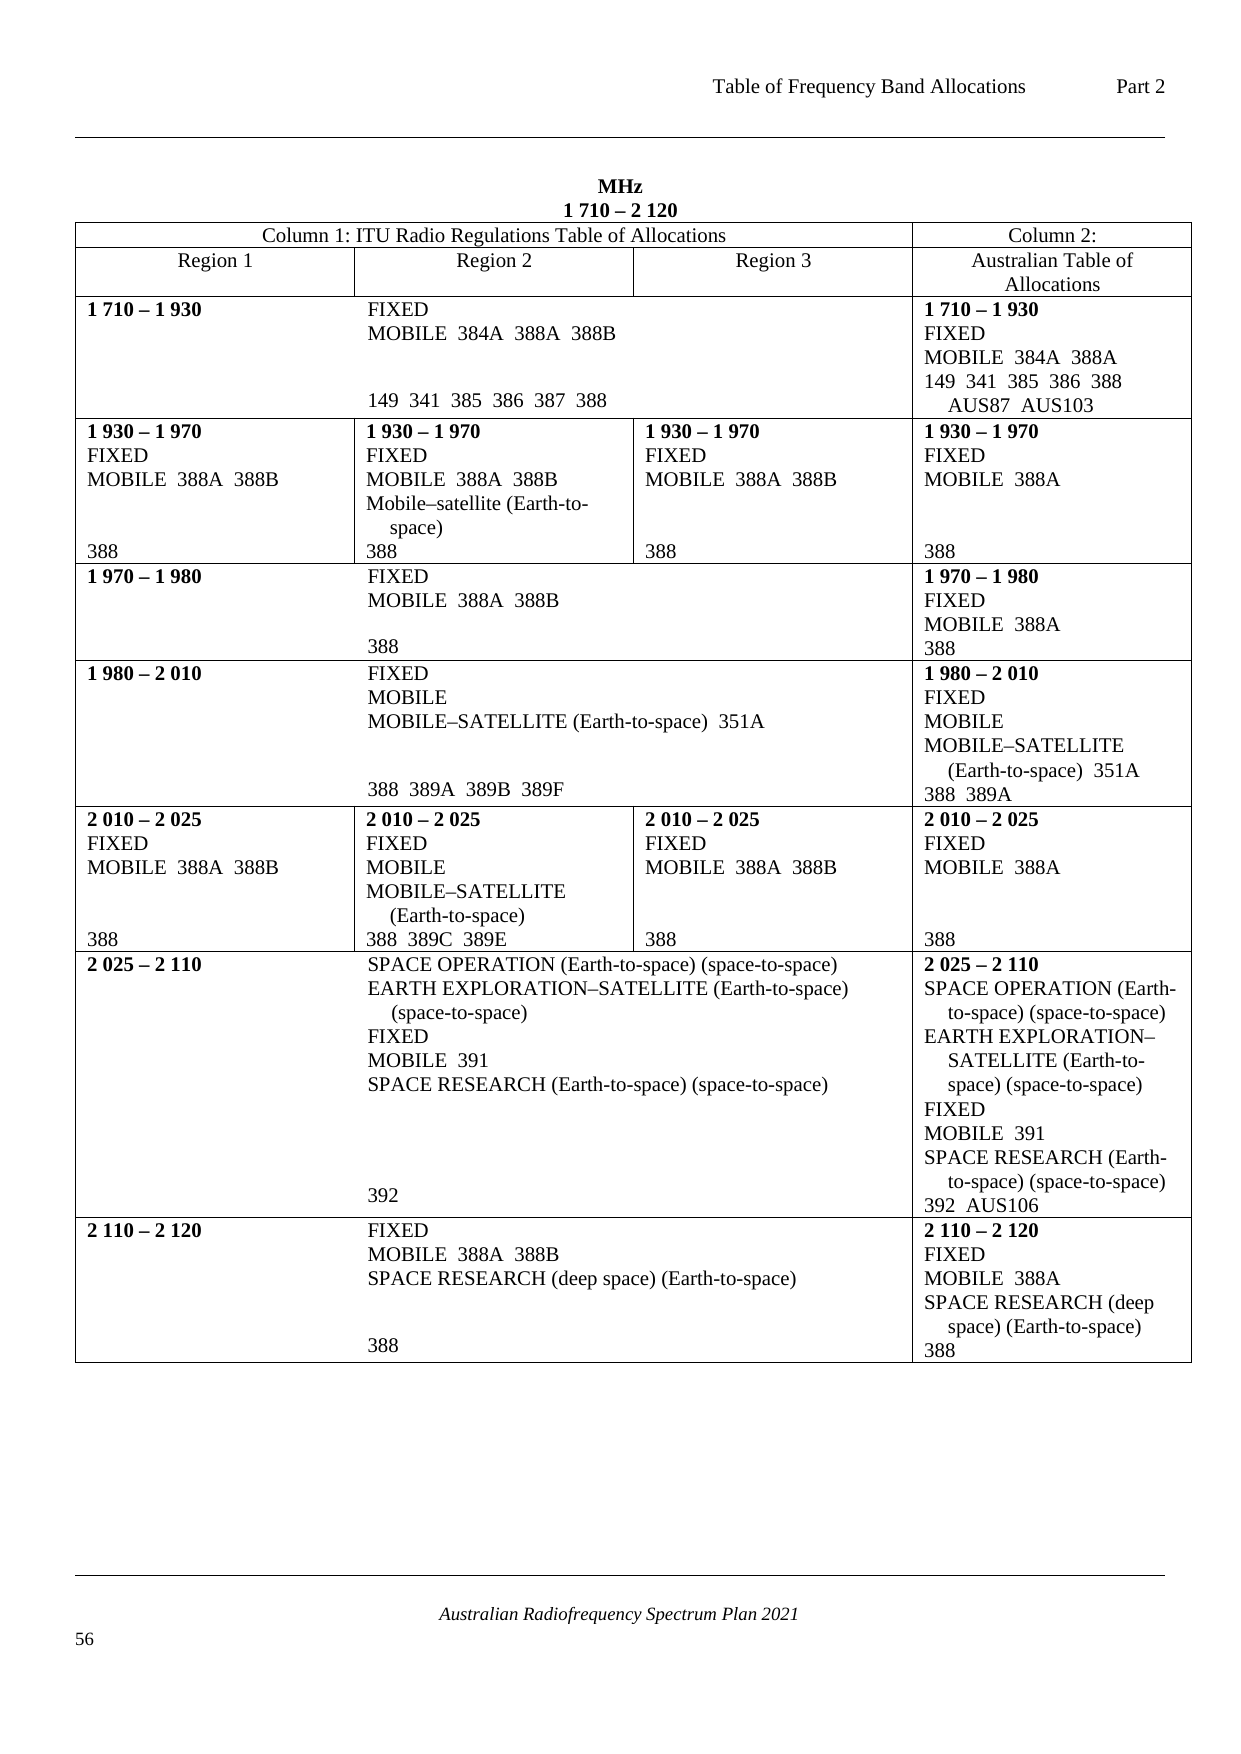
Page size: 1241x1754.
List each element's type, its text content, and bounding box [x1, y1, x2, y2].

table_cell 2 025 – 2 110 SPACE OPERATION (Earth-to-space) (space-to-space) EARTH EXPLORATION–SATELLITE (Earth-to-space) (space-to-space) FIXED MOBILE 391 SPACE RESEARCH (Earth-to-space) (space-to-space) 392 AUS106 [913, 952, 1191, 1217]
table_cell 1 970 – 1 980 FIXED MOBILE 388A 388 [913, 564, 1191, 660]
table_cell Region 3 [634, 248, 912, 296]
table_cell 1 710 – 1 930 FIXED MOBILE 384A 388A 149 341 385 386 388 AUS87 AUS103 [913, 297, 1191, 417]
table_cell Region 1 [76, 248, 354, 296]
table_cell Region 2 [355, 248, 633, 296]
table_cell 2 110 – 2 120 FIXED MOBILE 388A SPACE RESEARCH (deep space) (Earth-to-space) 388 [913, 1218, 1191, 1362]
table_cell 2 010 – 2 025 FIXED MOBILE 388A 388B 388 [76, 807, 354, 951]
table_cell 2 010 – 2 025 FIXED MOBILE MOBILE–SATELLITE (Earth-to-space) 388 389C 389E [355, 807, 633, 951]
table_cell 1 930 – 1 970 FIXED MOBILE 388A 388B 388 [634, 419, 912, 563]
text MHz 1 710 – 2 120 [75, 174, 1165, 222]
table_cell 2 025 – 2 110 SPACE OPERATION (Earth-to-space) (space-to-space) EARTH EXPLORATION–SATELLITE (Earth-to-space) (space-to-space) FIXED MOBILE 391 SPACE RESEARCH (Earth-to-space) (space-to-space) 392 [76, 952, 912, 1217]
table_header Column 2: [913, 223, 1191, 247]
table_cell 2 010 – 2 025 FIXED MOBILE 388A 388 [913, 807, 1191, 951]
table_cell 1 980 – 2 010 FIXED MOBILE MOBILE–SATELLITE (Earth-to-space) 351A 388 389A [913, 661, 1191, 806]
table_cell 1 980 – 2 010 FIXED MOBILE MOBILE–SATELLITE (Earth-to-space) 351A 388 389A 389B 389F [76, 661, 912, 806]
table_cell 1 930 – 1 970 FIXED MOBILE 388A 388B 388 [76, 419, 354, 563]
table_cell 1 710 – 1 930 FIXED MOBILE 384A 388A 388B 149 341 385 386 387 388 [76, 297, 912, 417]
table_header Column 1: ITU Radio Regulations Table of Allocations [76, 223, 912, 247]
table_cell 1 970 – 1 980 FIXED MOBILE 388A 388B 388 [76, 564, 912, 660]
table_cell 1 930 – 1 970 FIXED MOBILE 388A 388 [913, 419, 1191, 563]
table_cell Australian Table of Allocations [913, 248, 1191, 296]
table_cell 2 110 – 2 120 FIXED MOBILE 388A 388B SPACE RESEARCH (deep space) (Earth-to-space) 388 [76, 1218, 912, 1362]
table_cell 1 930 – 1 970 FIXED MOBILE 388A 388B Mobile–satellite (Earth-to-space) 388 [355, 419, 633, 563]
table_cell 2 010 – 2 025 FIXED MOBILE 388A 388B 388 [634, 807, 912, 951]
